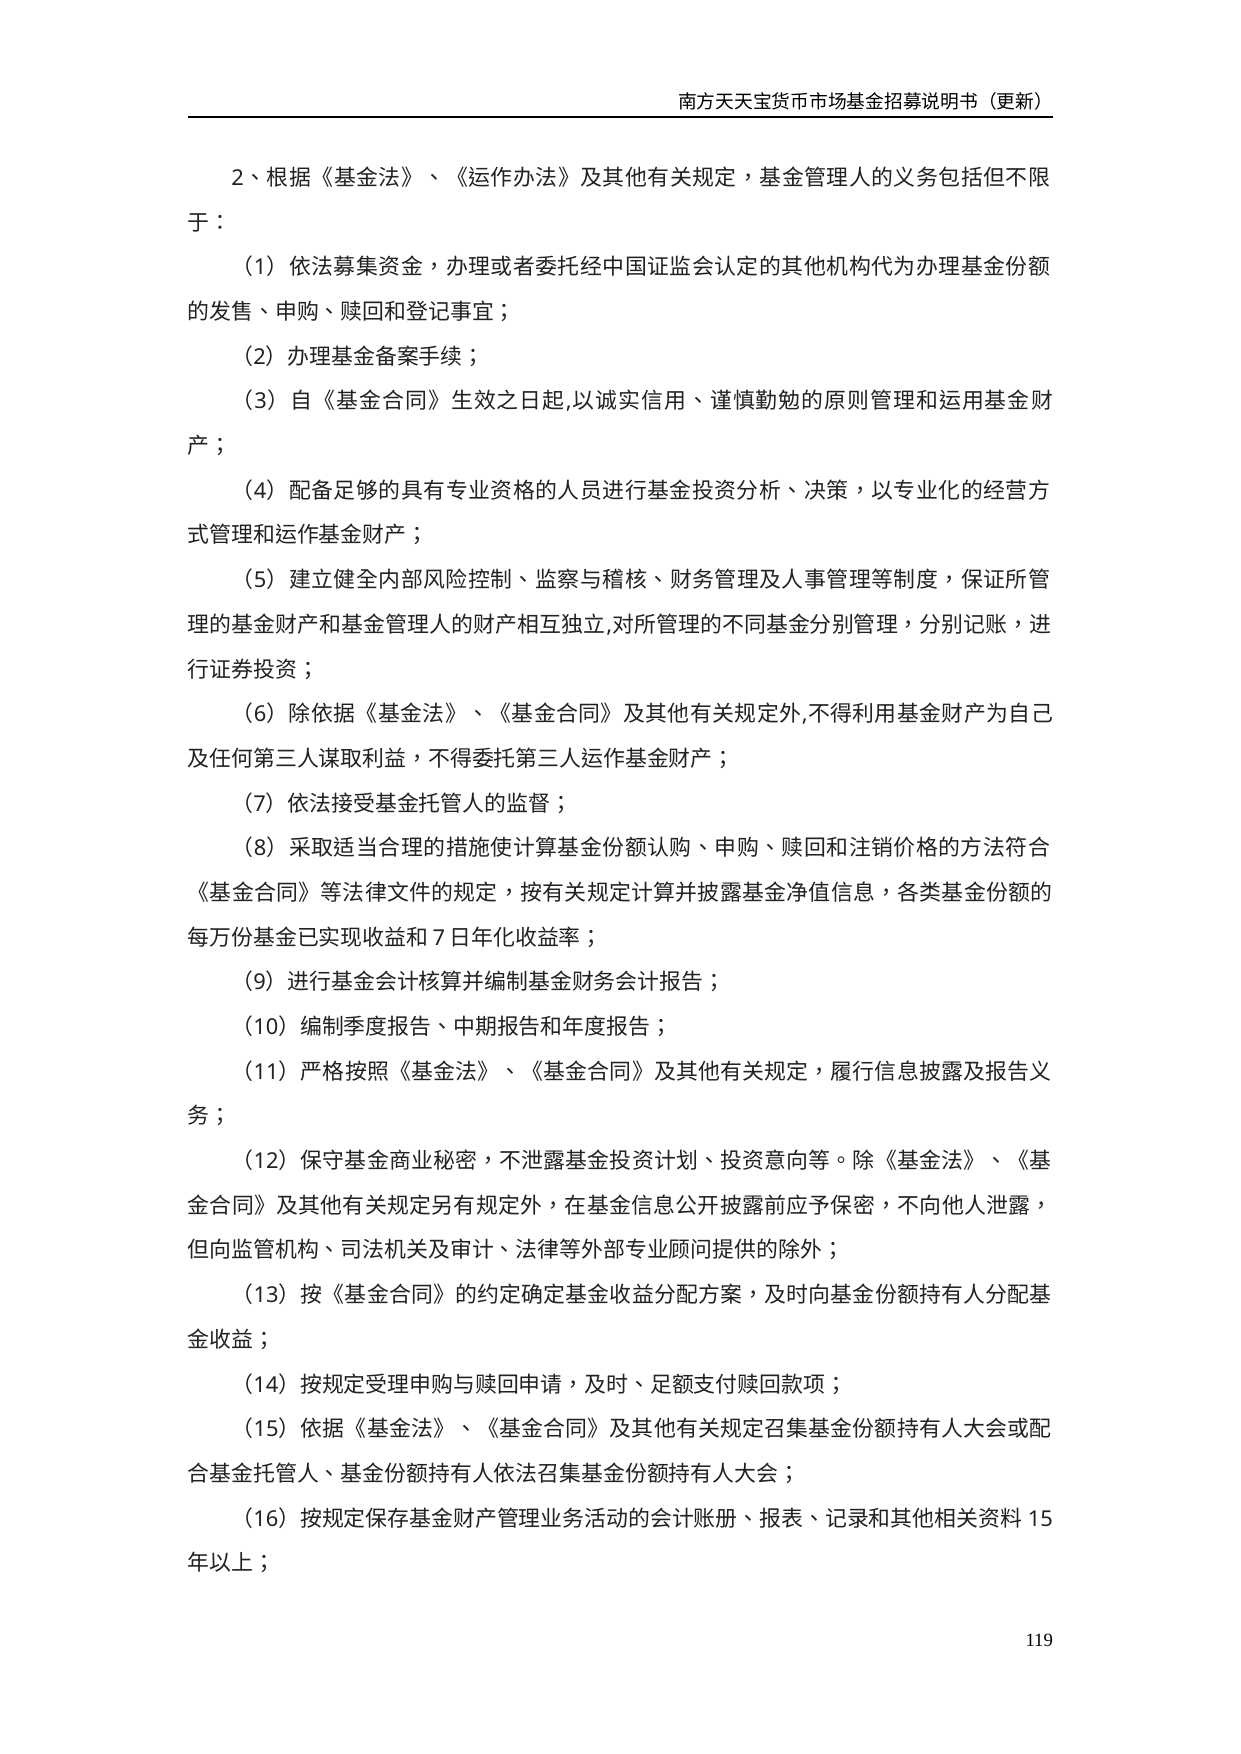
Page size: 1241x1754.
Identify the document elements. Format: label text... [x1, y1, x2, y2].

text （6）除依据《基金法》、《基金合同》及其他有关规定外,不得利用基金财产为自己及任何第三人谋取利益，不得委托第三人运作基金财产； [187, 698, 1053, 773]
text （7）依法接受基金托管人的监督； [187, 788, 1053, 817]
text （9）进行基金会计核算并编制基金财务会计报告； [187, 966, 1053, 996]
text （14）按规定受理申购与赎回申请，及时、足额支付赎回款项； [187, 1368, 1053, 1398]
text （16）按规定保存基金财产管理业务活动的会计账册、报表、记录和其他相关资料15年以上； [187, 1503, 1053, 1577]
text （13）按《基金合同》的约定确定基金收益分配方案，及时向基金份额持有人分配基金收益； [187, 1279, 1053, 1354]
text （5）建立健全内部风险控制、监察与稽核、财务管理及人事管理等制度，保证所管理的基金财产和基金管理人的财产相互独立,对所管理的不同基金分别管理，分别记账，进行证券投资； [187, 564, 1053, 683]
text 2、根据《基金法》、《运作办法》及其他有关规定，基金管理人的义务包括但不限于： [187, 162, 1053, 236]
text （11）严格按照《基金法》、《基金合同》及其他有关规定，履行信息披露及报告义务； [187, 1056, 1053, 1130]
text （15）依据《基金法》、《基金合同》及其他有关规定召集基金份额持有人大会或配合基金托管人、基金份额持有人依法召集基金份额持有人大会； [187, 1413, 1053, 1488]
text （8）采取适当合理的措施使计算基金份额认购、申购、赎回和注销价格的方法符合《基金合同》等法律文件的规定，按有关规定计算并披露基金净值信息，各类基金份额的每万份基金已实现收益和7日年化收益率； [187, 832, 1053, 951]
text （4）配备足够的具有专业资格的人员进行基金投资分析、决策，以专业化的经营方式管理和运作基金财产； [187, 475, 1053, 549]
text （10）编制季度报告、中期报告和年度报告； [187, 1011, 1053, 1041]
text （1）依法募集资金，办理或者委托经中国证监会认定的其他机构代为办理基金份额的发售、申购、赎回和登记事宜； [187, 251, 1053, 326]
text （2）办理基金备案手续； [187, 341, 1053, 371]
text （12）保守基金商业秘密，不泄露基金投资计划、投资意向等。除《基金法》、《基金合同》及其他有关规定另有规定外，在基金信息公开披露前应予保密，不向他人泄露，但向监管机构、司法机关及审计、法律等外部专业顾问提供的除外； [187, 1145, 1053, 1264]
text （3）自《基金合同》生效之日起,以诚实信用、谨慎勤勉的原则管理和运用基金财产； [187, 385, 1053, 460]
